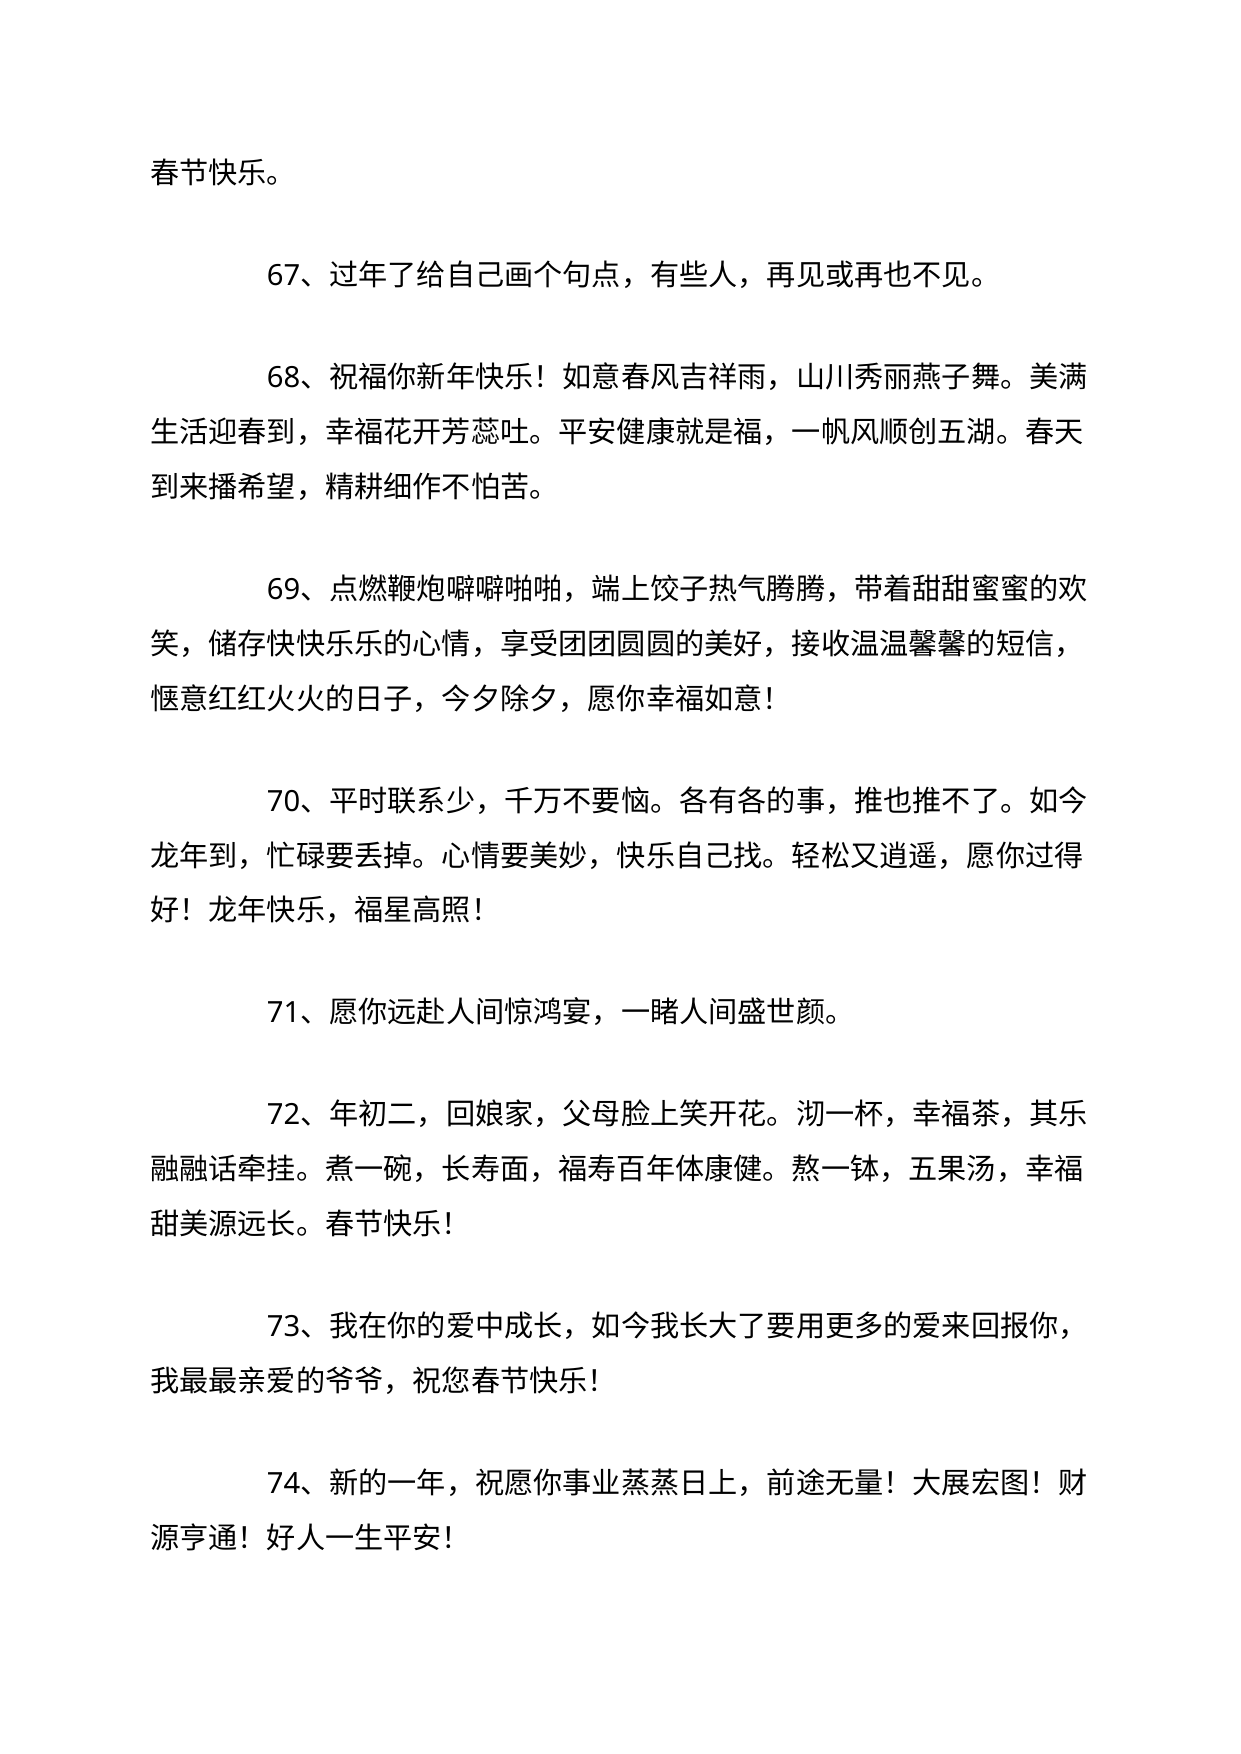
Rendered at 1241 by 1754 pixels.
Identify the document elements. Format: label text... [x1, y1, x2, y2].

text 72、年初二，回娘家，父母脸上笑开花。沏一杯，幸福茶，其乐融融话牵挂。煮一碗，长寿面，福寿百年体康健。熬一钵，五果汤，幸福甜美源远长。春节快乐！ [150, 1091, 1090, 1243]
text 69、点燃鞭炮噼噼啪啪，端上饺子热气腾腾，带着甜甜蜜蜜的欢笑，储存快快乐乐的心情，享受团团圆圆的美好，接收温温馨馨的短信，惬意红红火火的日子，今夕除夕，愿你幸福如意！ [150, 565, 1090, 718]
text 67、过年了给自己画个句点，有些人，再见或再也不见。 [150, 252, 1090, 294]
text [150, 150, 1090, 192]
text 68、祝福你新年快乐！如意春风吉祥雨，山川秀丽燕子舞。美满生活迎春到，幸福花开芳蕊吐。平安健康就是福，一帆风顺创五湖。春天到来播希望，精耕细作不怕苦。 [150, 354, 1090, 506]
text 71、愿你远赴人间惊鸿宴，一睹人间盛世颜。 [150, 989, 1090, 1031]
text 74、新的一年，祝愿你事业蒸蒸日上，前途无量！大展宏图！财源亨通！好人一生平安！ [150, 1459, 1090, 1556]
text 73、我在你的爱中成长，如今我长大了要用更多的爱来回报你，我最最亲爱的爷爷，祝您春节快乐！ [150, 1302, 1090, 1400]
text 70、平时联系少，千万不要恼。各有各的事，推也推不了。如今龙年到，忙碌要丢掉。心情要美妙，快乐自己找。轻松又逍遥，愿你过得好！龙年快乐，福星高照！ [150, 777, 1090, 929]
